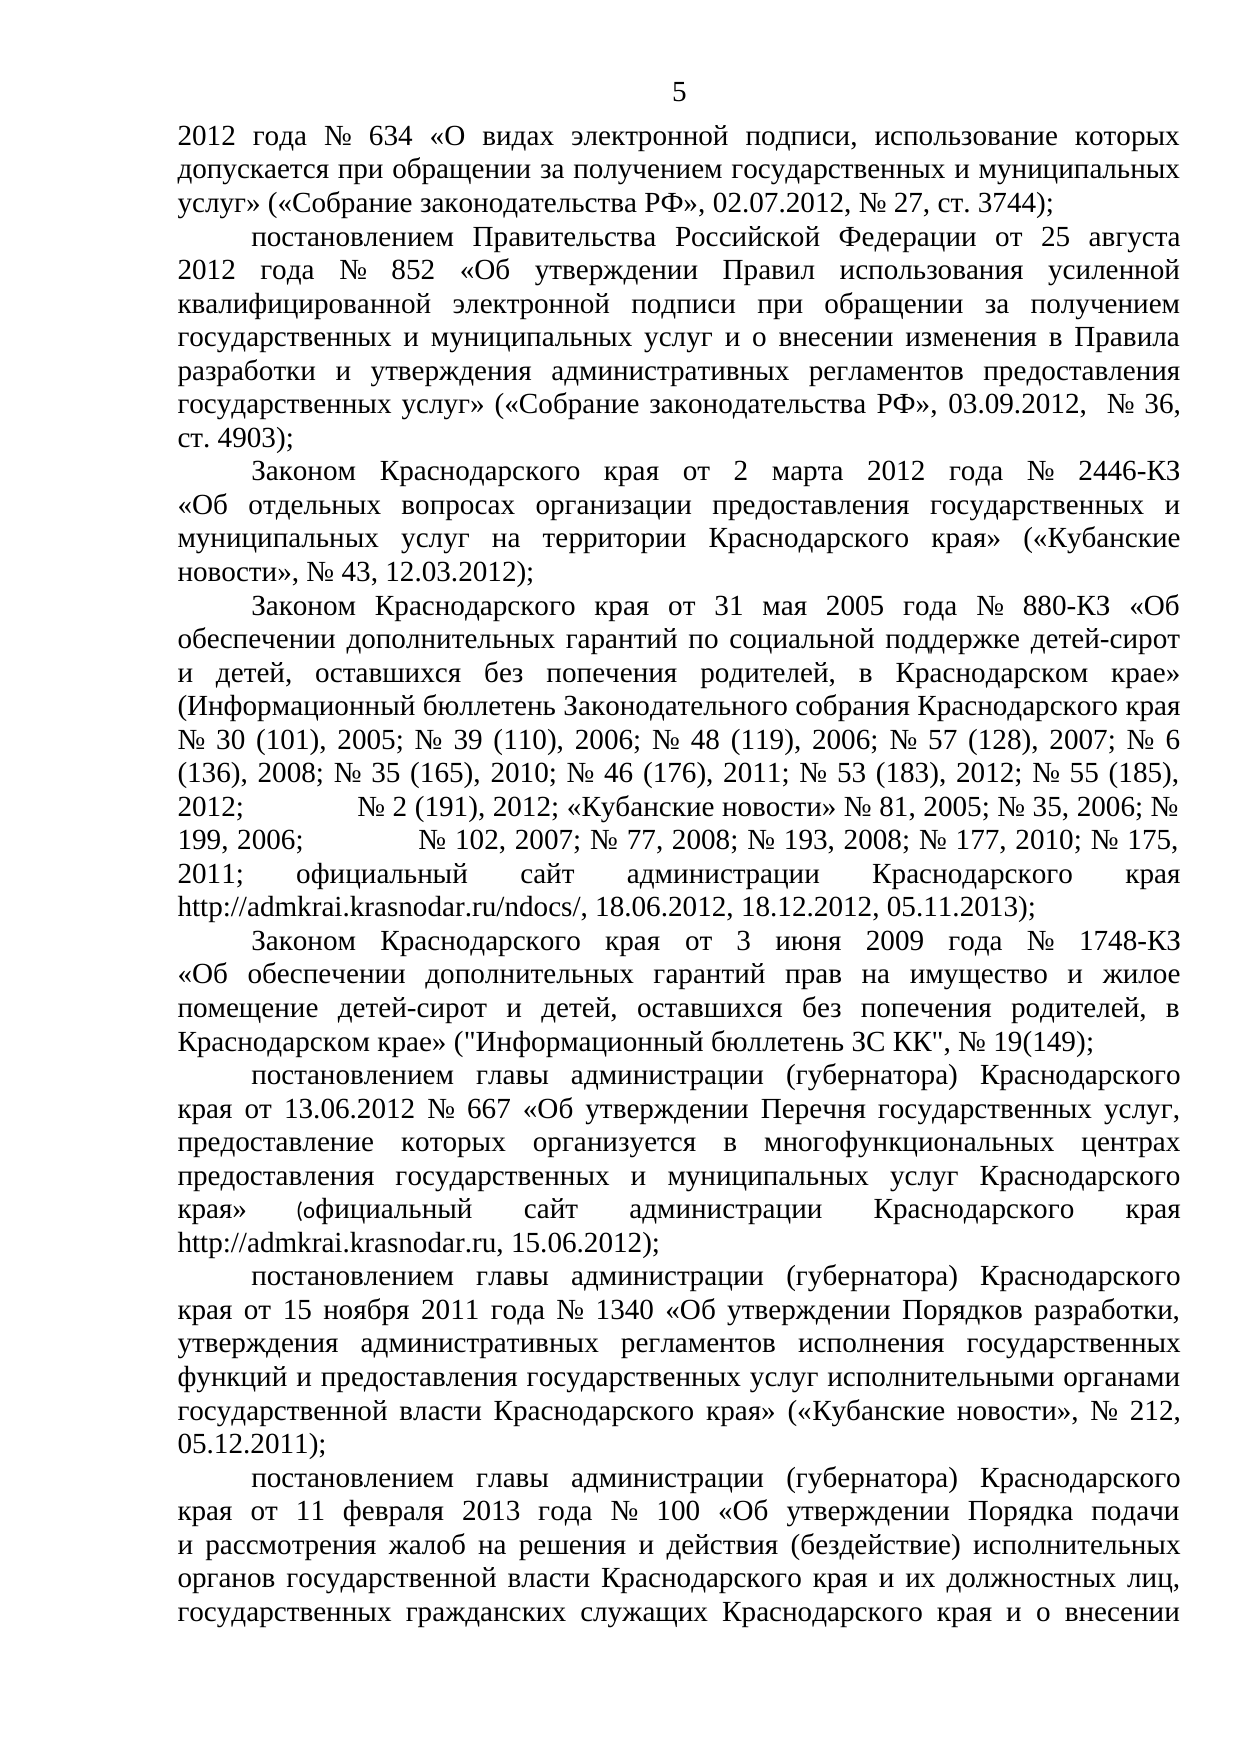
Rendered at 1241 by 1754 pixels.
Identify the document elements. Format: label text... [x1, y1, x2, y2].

text Законом Краснодарского края от 31 мая 2005 года № 880-КЗ «Об обеспечении дополнительных гарантий по социальной поддержке детей-сирот и детей, оставшихся без попечения родителей, в Краснодарском крае» (Информационный бюллетень Законодательного собрания Краснодарского края № 30 (101), 2005; № 39 (110), 2006; № 48 (119), 2006; № 57 (128), 2007; № 6 (136), 2008; № 35 (165), 2010; № 46 (176), 2011; № 53 (183), 2012; № 55 (185), 2012; № 2 (191), 2012; «Кубанские новости» № 81, 2005; № 35, 2006; № 199, 2006; № 102, 2007; № 77, 2008; № 193, 2008; № 177, 2010; № 175, 2011; официальный сайт администрации Краснодарского края http://admkrai.krasnodar.ru/ndocs/, 18.06.2012, 18.12.2012, 05.11.2013); [177, 588, 1181, 923]
text Законом Краснодарского края от 3 июня 2009 года № 1748-КЗ «Об обеспечении дополнительных гарантий прав на имущество и жилое помещение детей-сирот и детей, оставшихся без попечения родителей, в Краснодарском крае» ("Информационный бюллетень ЗС КК", № 19(149); [177, 923, 1181, 1057]
text постановлением главы администрации (губернатора) Краснодарского края от 13.06.2012 № 667 «Об утверждении Перечня государственных услуг, предоставление которых организуется в многофункциональных центрах предоставления государственных и муниципальных услуг Краснодарского края» (официальный сайт администрации Краснодарского края http://admkrai.krasnodar.ru, 15.06.2012); [177, 1057, 1181, 1258]
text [177, 1460, 1181, 1627]
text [177, 118, 1181, 219]
text постановлением Правительства Российской Федерации от 25 августа 2012 года № 852 «Об утверждении Правил использования усиленной квалифицированной электронной подписи при обращении за получением государственных и муниципальных услуг и о внесении изменения в Правила разработки и утверждения административных регламентов предоставления государственных услуг» («Собрание законодательства РФ», 03.09.2012, № 36, ст. 4903); [177, 219, 1181, 453]
text Законом Краснодарского края от 2 марта 2012 года № 2446-КЗ «Об отдельных вопросах организации предоставления государственных и муниципальных услуг на территории Краснодарского края» («Кубанские новости», № 43, 12.03.2012); [177, 453, 1181, 588]
text постановлением главы администрации (губернатора) Краснодарского края от 15 ноября 2011 года № 1340 «Об утверждении Порядков разработки, утверждения административных регламентов исполнения государственных функций и предоставления государственных услуг исполнительными органами государственной власти Краснодарского края» («Кубанские новости», № 212, 05.12.2011); [177, 1258, 1181, 1460]
